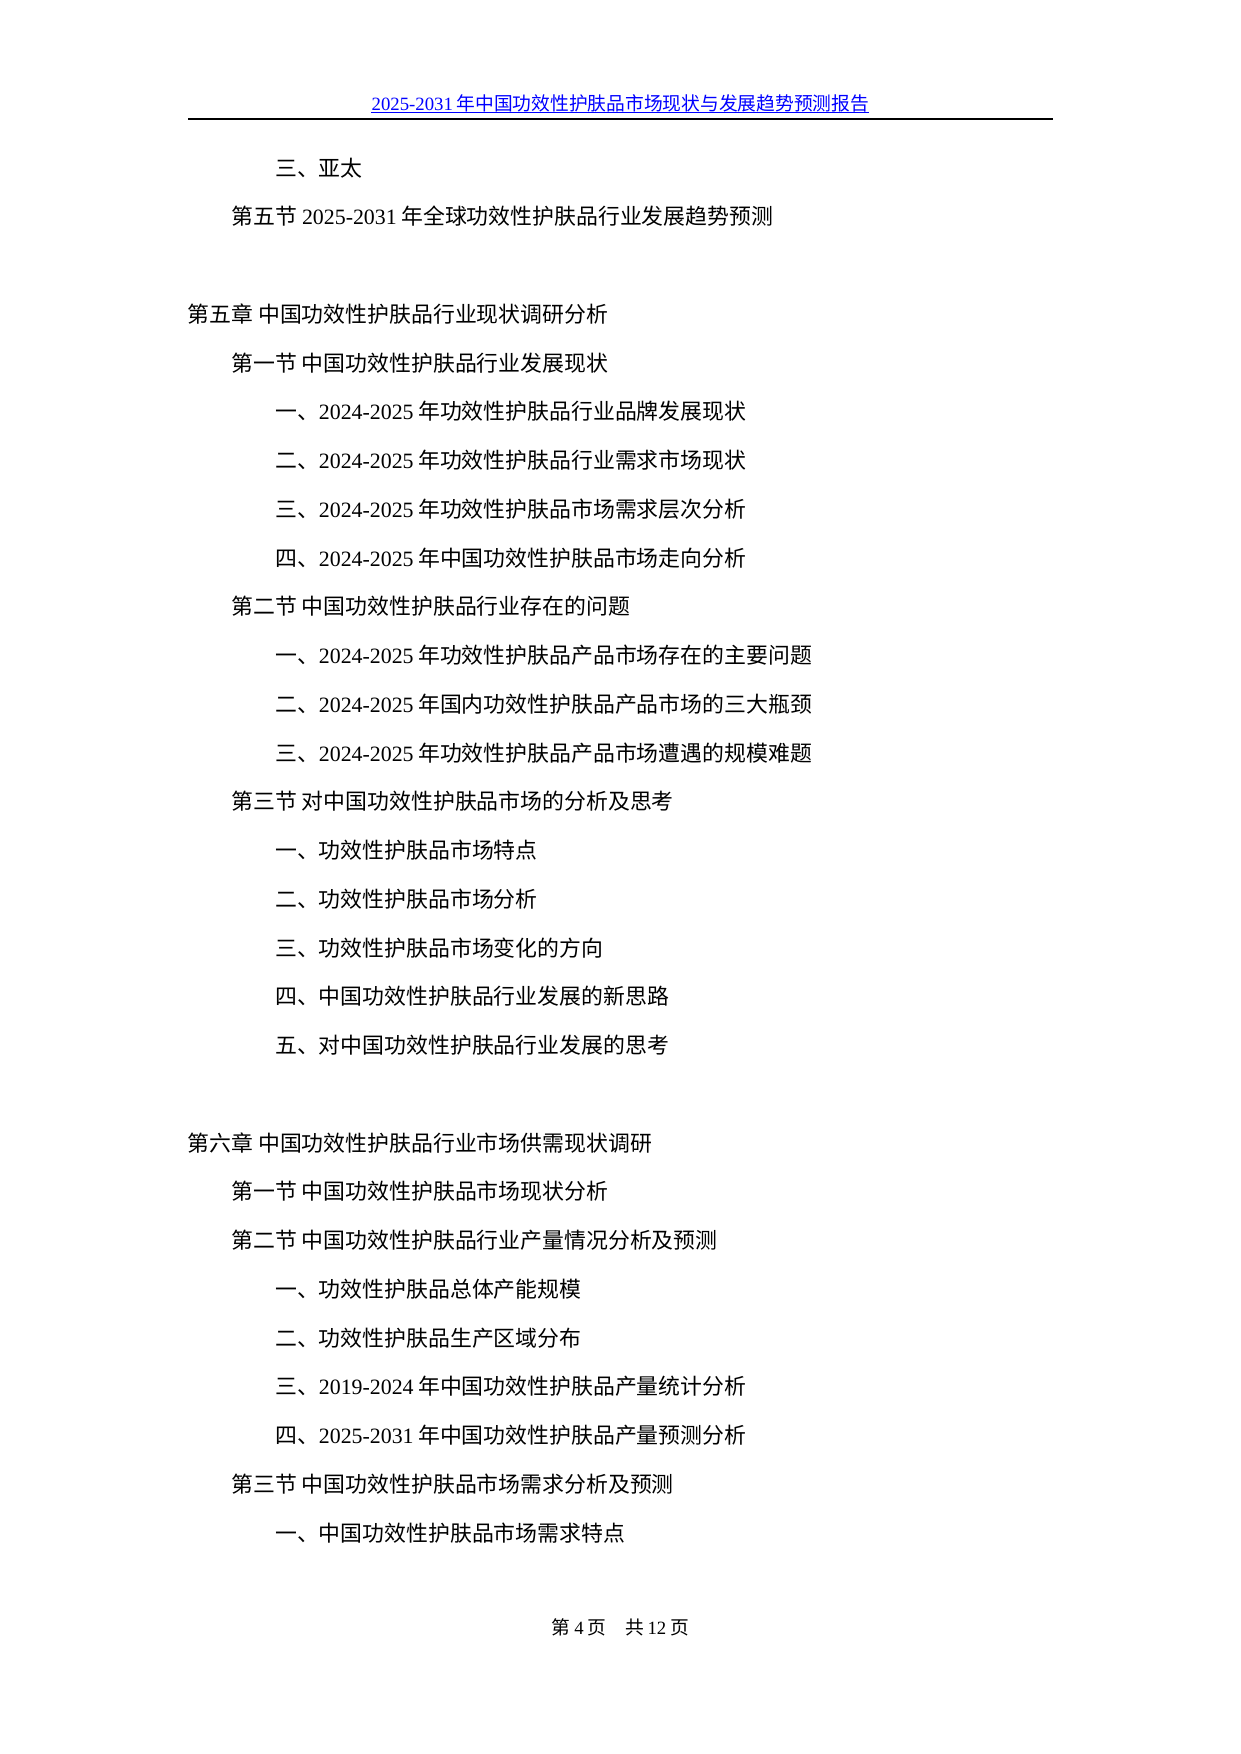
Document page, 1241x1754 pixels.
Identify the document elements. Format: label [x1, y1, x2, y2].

text [187, 150, 1053, 1548]
